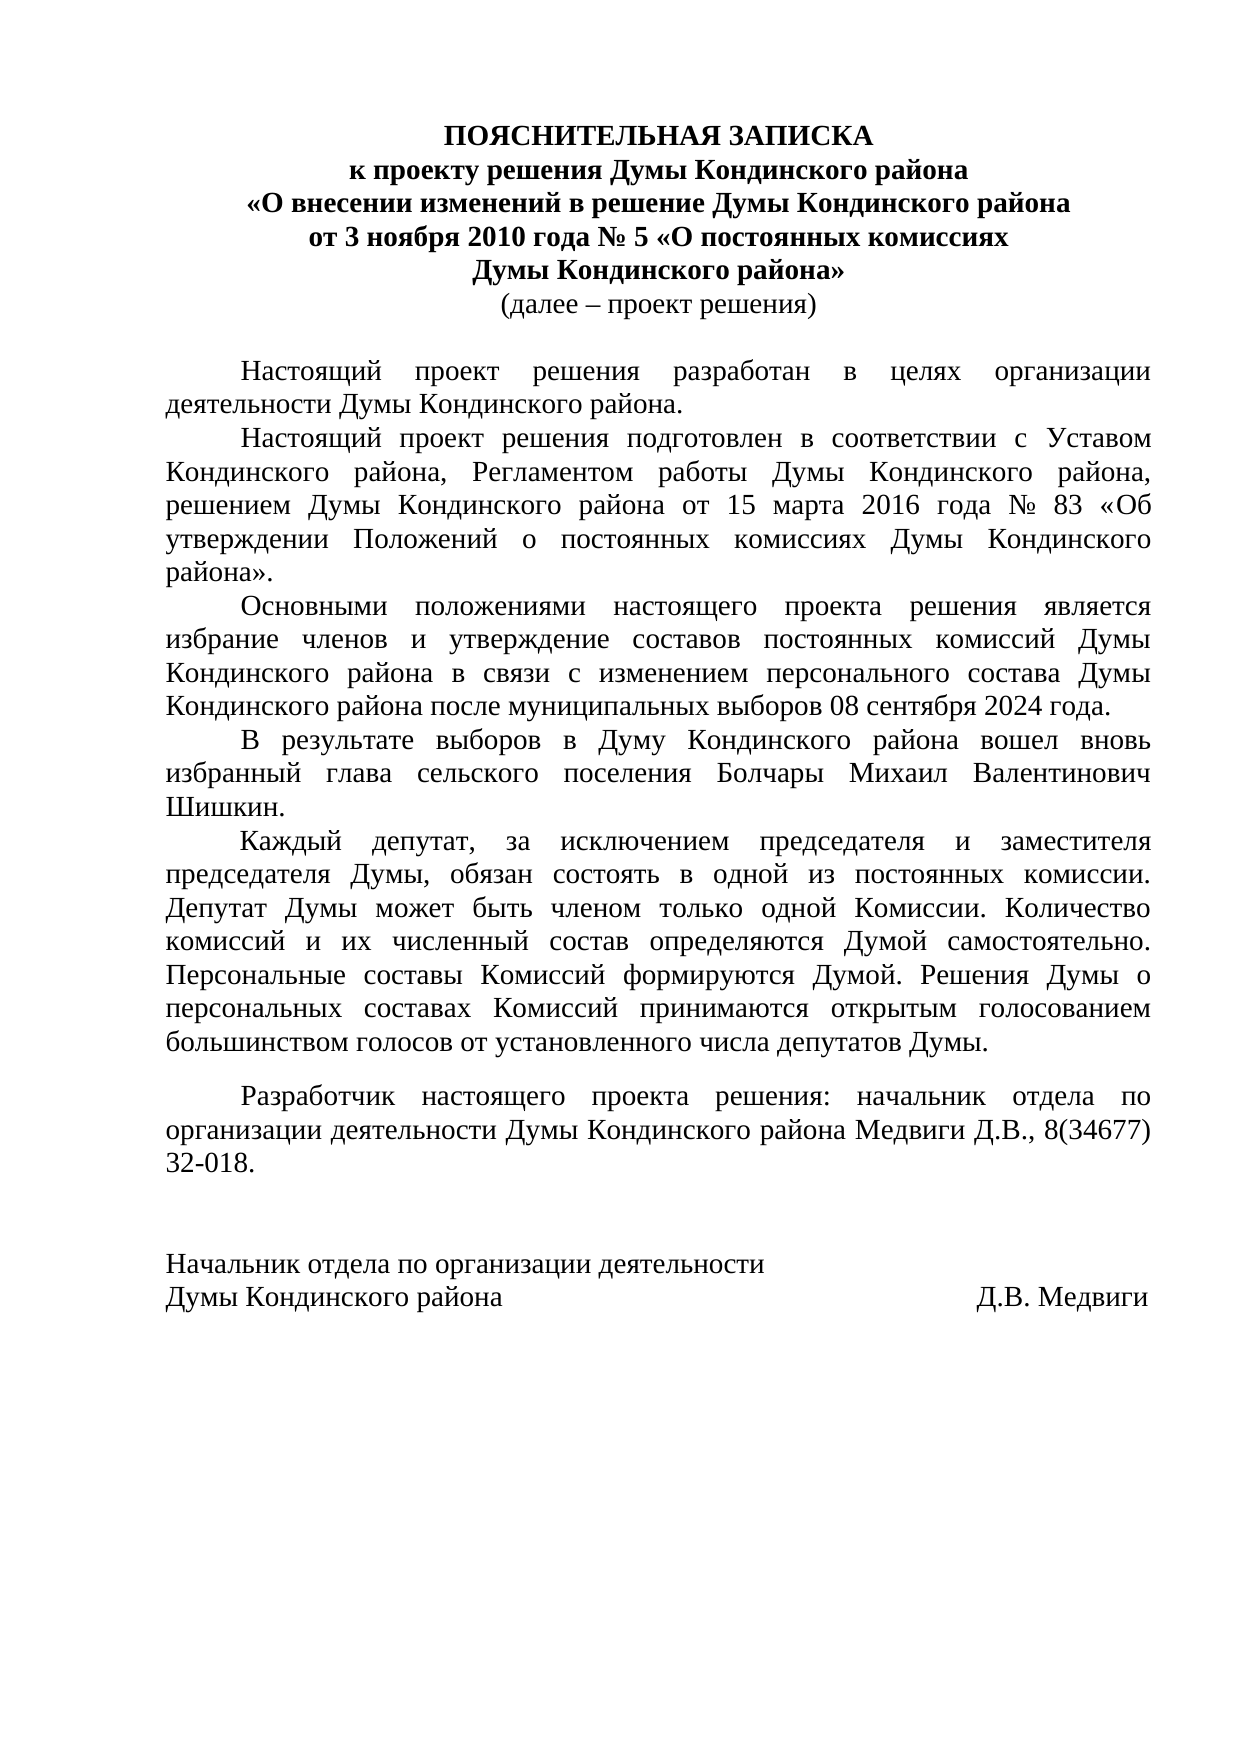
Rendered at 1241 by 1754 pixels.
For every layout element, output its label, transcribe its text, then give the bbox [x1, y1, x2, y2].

text Каждый депутат, за исключением председателя и заместителя председателя Думы, обязан состоять в одной из постоянных комиссии. Депутат Думы может быть членом только одной Комиссии. Количество комиссий и их численный состав определяются Думой самостоятельно. Персональные составы Комиссий формируются Думой. Решения Думы о персональных составах Комиссий принимаются открытым голосованием большинством голосов от установленного числа депутатов Думы. [165, 823, 1152, 1057]
text В результате выборов в Думу Кондинского района вошел вновь избранный глава сельского поселения Болчары Михаил Валентинович Шишкин. [165, 722, 1152, 823]
text «О внесении изменений в решение Думы Кондинского района [165, 185, 1152, 219]
text к проекту решения Думы Кондинского района [165, 152, 1152, 185]
text Настоящий проект решения подготовлен в соответствии с Уставом Кондинского района, Регламентом работы Думы Кондинского района, решением Думы Кондинского района от 15 марта 2016 года № 83 «Об утверждении Положений о постоянных комиссиях Думы Кондинского района». [165, 420, 1152, 588]
text Основными положениями настоящего проекта решения является избрание членов и утверждение составов постоянных комиссий Думы Кондинского района в связи с изменением персонального состава Думы Кондинского района после муниципальных выборов 08 сентября 2024 года. [165, 588, 1152, 722]
text Думы Кондинского района Д.В. Медвиги [165, 1279, 1152, 1313]
text Думы Кондинского района» [165, 252, 1152, 286]
text Настоящий проект решения разработан в целях организации деятельности Думы Кондинского района. [165, 353, 1152, 420]
text Разработчик настоящего проекта решения: начальник отдела по организации деятельности Думы Кондинского района Медвиги Д.В., 8(34677) 32-018. [165, 1078, 1152, 1179]
text (далее – проект решения) [165, 286, 1152, 319]
text от 3 ноября 2010 года № 5 «О постоянных комиссиях [165, 219, 1152, 252]
text ПОЯСНИТЕЛЬНАЯ ЗАПИСКА [165, 118, 1152, 152]
text Начальник отдела по организации деятельности [165, 1246, 1152, 1279]
